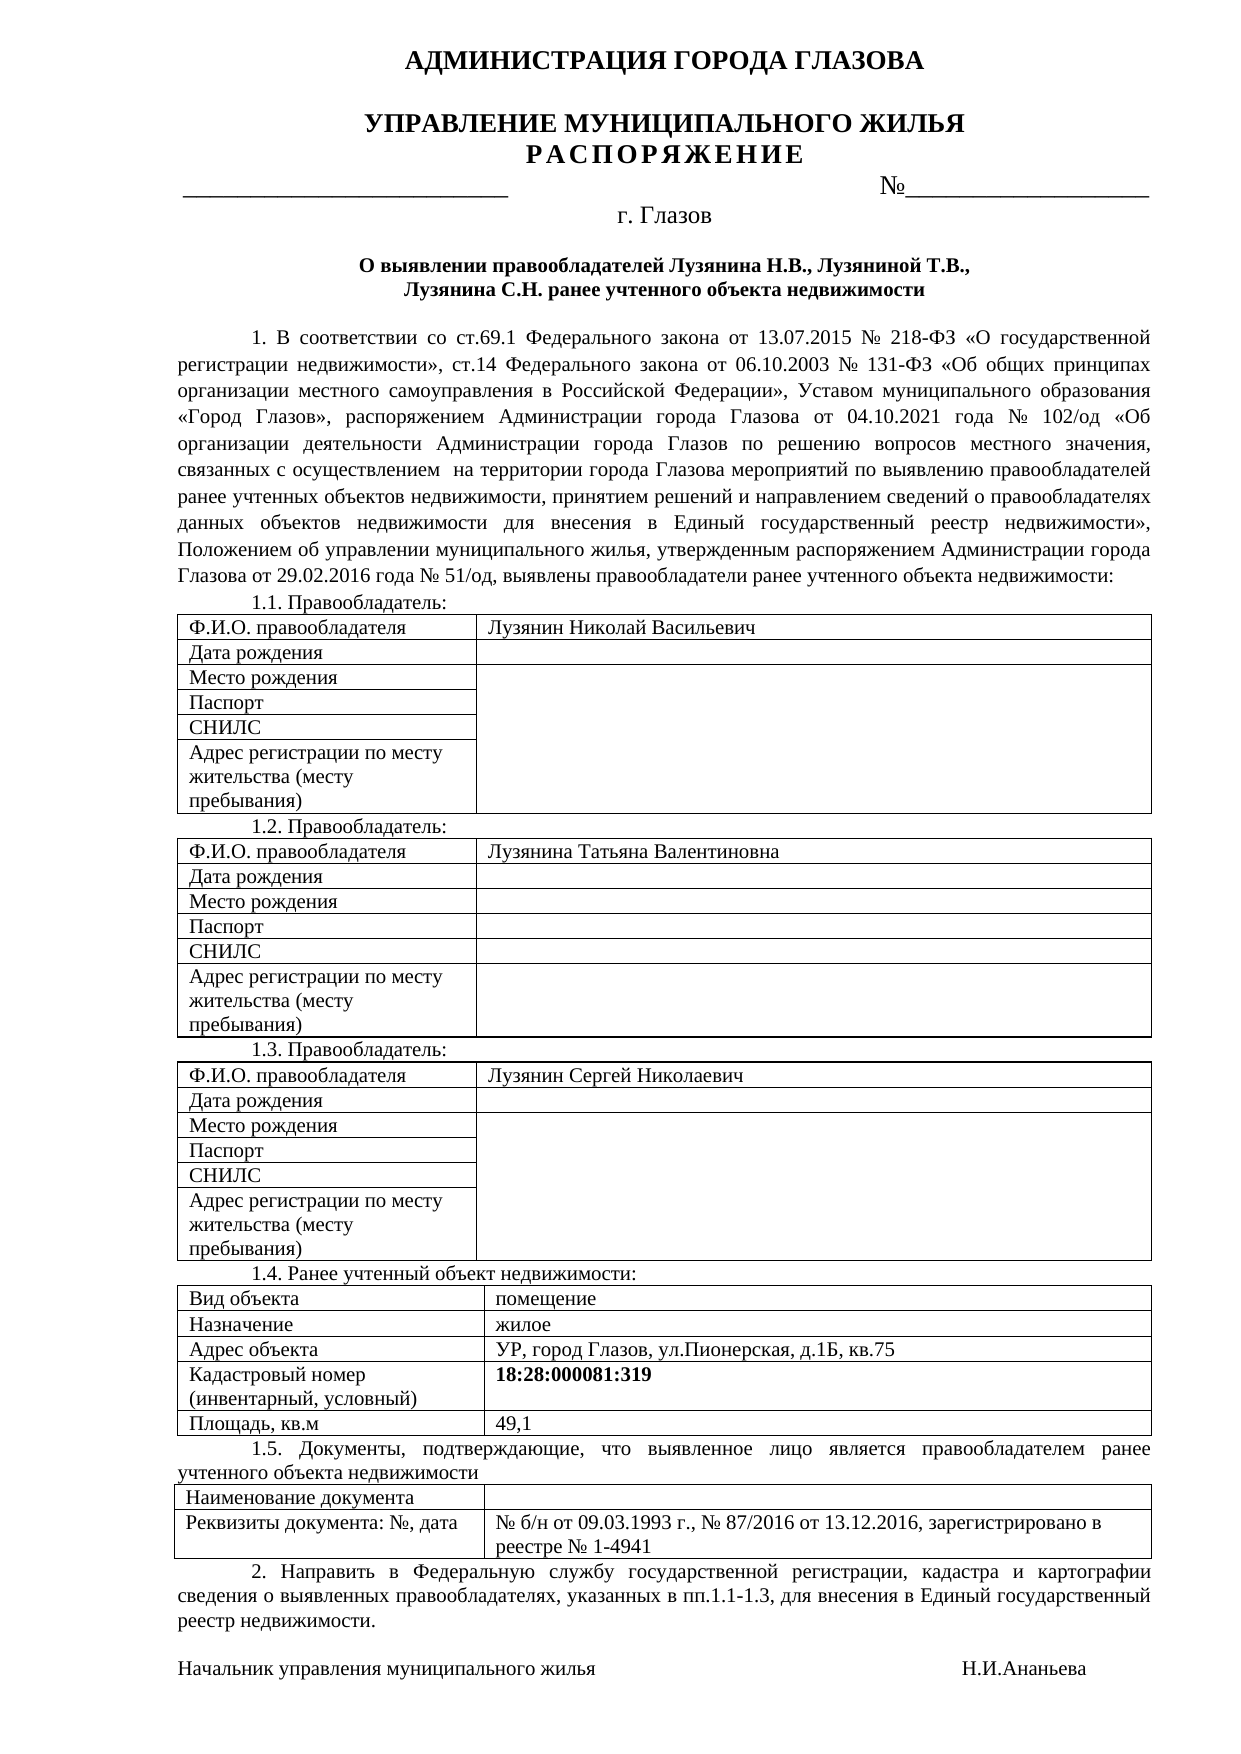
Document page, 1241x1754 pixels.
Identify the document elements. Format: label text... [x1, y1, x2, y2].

text О выявлении правообладателей Лузянина Н.В., Лузяниной Т.В., [177, 253, 1152, 277]
text АДМИНИСТРАЦИЯ ГОРОДА ГЛАЗОВА [177, 44, 1152, 76]
table_cell [477, 889, 1151, 913]
table_cell [477, 1113, 1151, 1260]
table_cell Паспорт [178, 690, 476, 714]
table_cell 18:28:000081:319 [485, 1362, 1151, 1410]
table_cell Паспорт [178, 1138, 476, 1162]
table_cell Адрес объекта [178, 1337, 484, 1361]
table_header Ф.И.О. правообладателя [178, 1063, 476, 1087]
subtitle РАСПОРЯЖЕНИЕ [177, 138, 1152, 169]
list 1.2. Правообладатель: [177, 814, 1152, 838]
table_cell СНИЛС [178, 939, 476, 963]
table_cell УР, город Глазов, ул.Пионерская, д.1Б, кв.75 [485, 1337, 1151, 1361]
table_cell № б/н от 09.03.1993 г., № 87/2016 от 13.12.2016, зарегистрировано в реестре № 1-4941 [485, 1510, 1151, 1558]
table_header Ф.И.О. правообладателя [178, 839, 476, 863]
table_cell Адрес регистрации по месту жительства (месту пребывания) [178, 740, 476, 812]
table_cell [477, 864, 1151, 888]
table_cell Дата рождения [178, 864, 476, 888]
text ________________________ №__________________ [177, 169, 1152, 200]
table_cell Место рождения [178, 889, 476, 913]
text 1. В соответствии со ст.69.1 Федерального закона от 13.07.2015 № 218-ФЗ «О государственной регистрации недвижимости», ст.14 Федерального закона от 06.10.2003 № 131-ФЗ «Об общих принципах организации местного самоуправления в Российской Федерации», Уставом муниципального образования «Город Глазов», распоряжением Администрации города Глазова от 04.10.2021 года № 102/од «Об организации деятельности Администрации города Глазов по решению вопросов местного значения, связанных с осуществлением на территории города Глазова мероприятий по выявлению правообладателей ранее учтенных объектов недвижимости, принятием решений и направлением сведений о правообладателях данных объектов недвижимости для внесения в Единый государственный реестр недвижимости», Положением об управлении муниципального жилья, утвержденным распоряжением Администрации города Глазова от 29.02.2016 года № 51/од, выявлены правообладатели ранее учтенного объекта недвижимости: [177, 325, 1152, 587]
text 2. Направить в Федеральную службу государственной регистрации, кадастра и картографии сведения о выявленных правообладателях, указанных в пп.1.1-1.3, для внесения в Единый государственный реестр недвижимости. [177, 1559, 1152, 1632]
table_cell [477, 914, 1151, 938]
table_cell Площадь, кв.м [178, 1411, 484, 1435]
list 1.3. Правообладатель: [177, 1038, 1152, 1061]
list 1.1. Правообладатель: [177, 590, 1152, 614]
table_header Ф.И.О. правообладателя [178, 615, 476, 639]
table_header Вид объекта [178, 1286, 484, 1310]
text Лузянина С.Н. ранее учтенного объекта недвижимости [177, 277, 1152, 301]
table_cell жилое [485, 1311, 1151, 1336]
text Начальник управления муниципального жилья Н.И.Ананьева [177, 1656, 1152, 1680]
table_cell [477, 939, 1151, 963]
table_cell Дата рождения [178, 1088, 476, 1112]
table_cell [477, 1088, 1151, 1112]
table_cell [477, 964, 1151, 1036]
table_cell Адрес регистрации по месту жительства (месту пребывания) [178, 1188, 476, 1260]
text УПРАВЛЕНИЕ МУНИЦИПАЛЬНОГО ЖИЛЬЯ [177, 107, 1152, 138]
text г. Глазов [177, 200, 1152, 229]
table_cell 49,1 [485, 1411, 1151, 1435]
table_header Лузянин Сергей Николаевич [477, 1063, 1151, 1087]
table_cell Место рождения [178, 1113, 476, 1137]
table_header Лузянина Татьяна Валентиновна [477, 839, 1151, 863]
table_cell Дата рождения [178, 640, 476, 664]
table_cell Кадастровый номер (инвентарный, условный) [178, 1362, 484, 1410]
table_cell СНИЛС [178, 715, 476, 739]
table_cell СНИЛС [178, 1163, 476, 1187]
table_header помещение [485, 1286, 1151, 1310]
table_cell Место рождения [178, 665, 476, 689]
table_header Лузянин Николай Васильевич [477, 615, 1151, 639]
text 1.5. Документы, подтверждающие, что выявленное лицо является правообладателем ранее учтенного объекта недвижимости [177, 1436, 1152, 1484]
table_cell Реквизиты документа: №, дата [175, 1510, 484, 1558]
table_cell Адрес регистрации по месту жительства (месту пребывания) [178, 964, 476, 1036]
table_cell [477, 640, 1151, 664]
table_header [485, 1485, 1151, 1509]
text 1.4. Ранее учтенный объект недвижимости: [177, 1261, 1152, 1285]
table_cell Паспорт [178, 914, 476, 938]
table_cell [477, 665, 1151, 812]
table_header Наименование документа [175, 1485, 484, 1509]
table_cell Назначение [178, 1311, 484, 1336]
